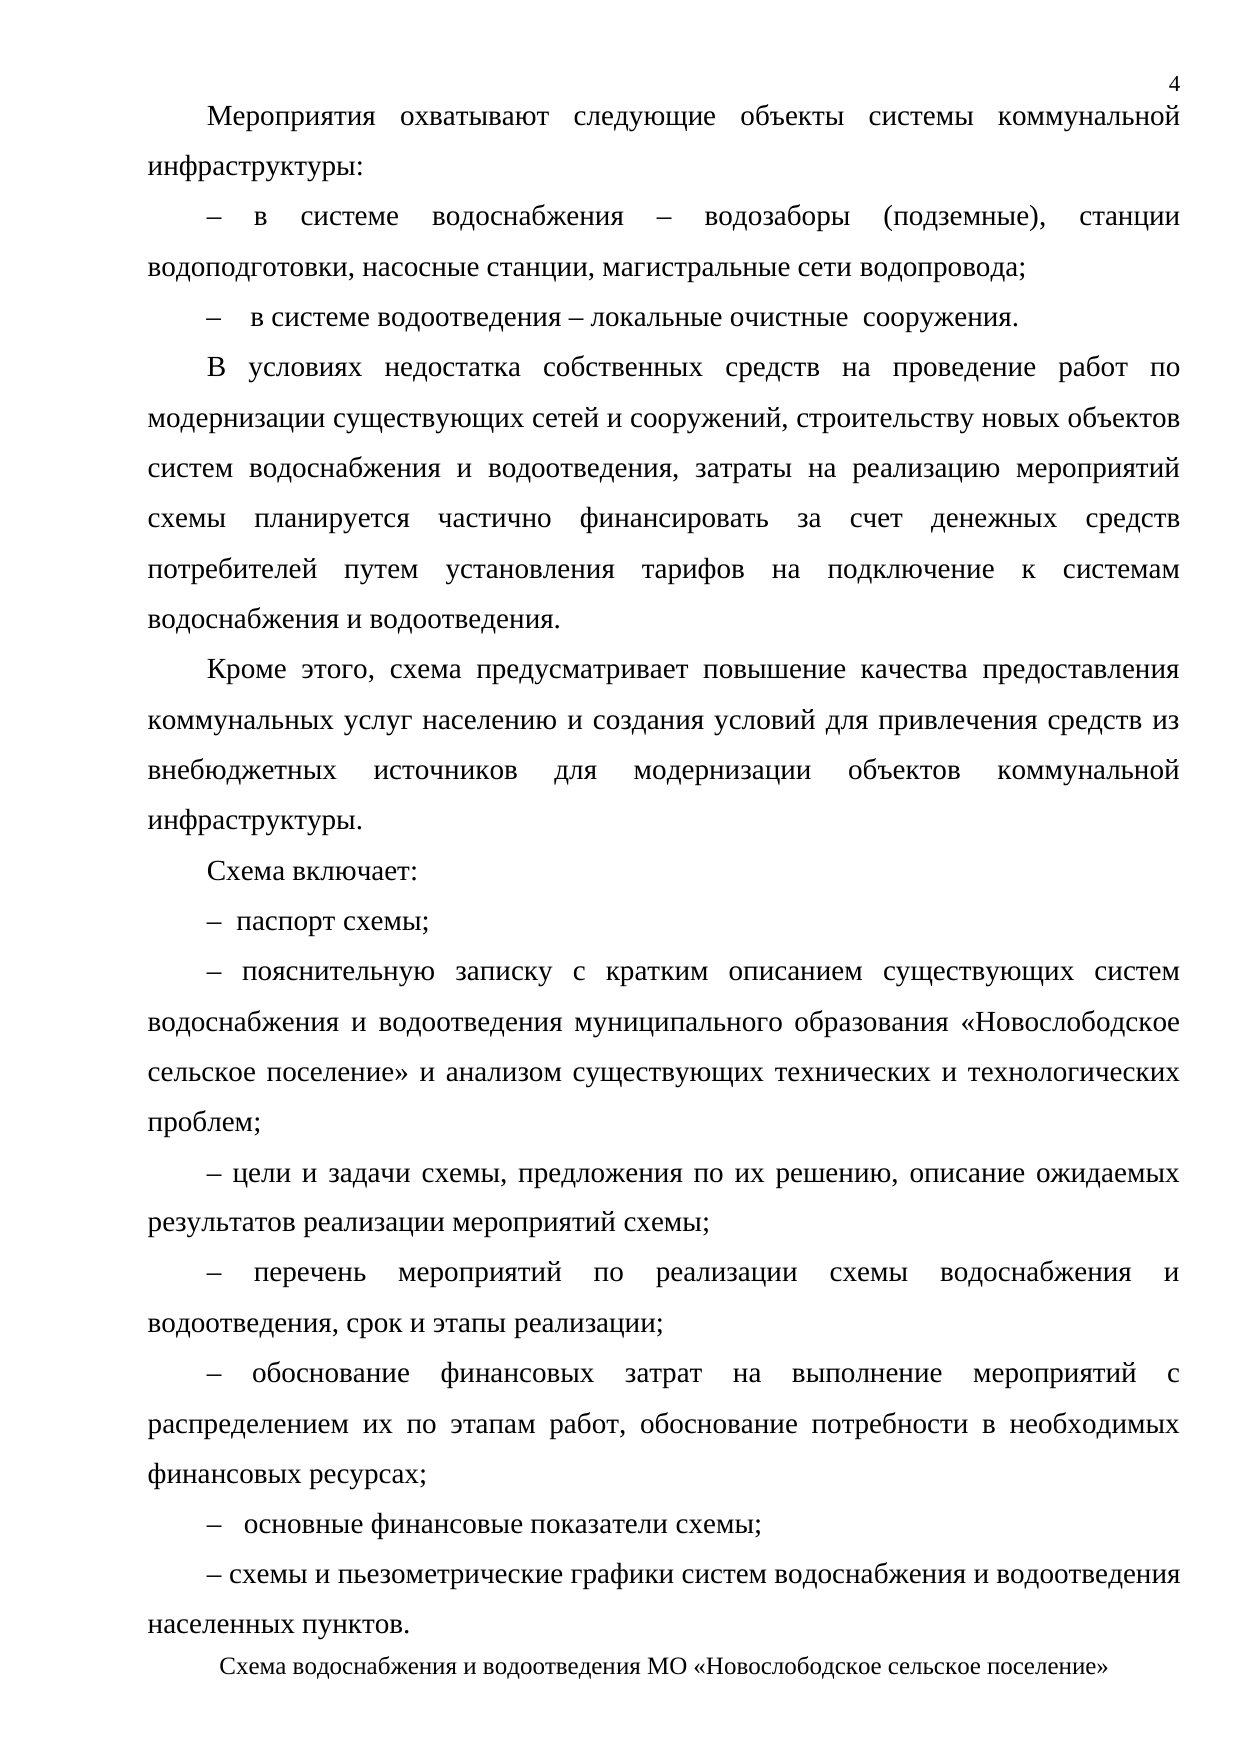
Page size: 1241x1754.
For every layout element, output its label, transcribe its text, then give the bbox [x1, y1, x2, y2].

list перечень мероприятий по реализации схемы водоснабжения и водоотведения, срок и этапы реализации; [147, 1254, 1180, 1338]
list основные финансовые показатели схемы; [207, 1507, 1211, 1540]
text Кроме этого, схема предусматривает повышение качества предоставления коммунальных услуг населению и создания условий для привлечения средств из внебюджетных источников для модернизации объектов коммунальной инфраструктуры. [147, 651, 1181, 836]
text Мероприятия охватывают следующие объекты системы коммунальной инфраструктуры: [147, 98, 1181, 182]
list в системе водоснабжения – водозаборы (подземные), станции водоподготовки, насосные станции, магистральные сети водопровода; [147, 198, 1181, 282]
list обоснование финансовых затрат на выполнение мероприятий с распределением их по этапам работ, обоснование потребности в необходимых финансовых ресурсах; [147, 1356, 1181, 1490]
list цели и задачи схемы, предложения по их решению, описание ожидаемых результатов реализации мероприятий схемы; [147, 1155, 1180, 1238]
list паспорт схемы; [207, 903, 1211, 937]
list в системе водоотведения – локальные очистные сооружения. [206, 299, 1211, 333]
list пояснительную записку с кратким описанием существующих систем водоснабжения и водоотведения муниципального образования «Новослободское сельское поселение» и анализом существующих технических и технологических проблем; [147, 953, 1181, 1138]
list схемы и пьезометрические графики систем водоснабжения и водоотведения населенных пунктов. [147, 1543, 1181, 1644]
text Схема включает: [207, 853, 1211, 886]
text В условиях недостатка собственных средств на проведение работ по модернизации существующих сетей и сооружений, строительству новых объектов систем водоснабжения и водоотведения, затраты на реализацию мероприятий схемы планируется частично финансировать за счет денежных средств потребителей путем установления тарифов на подключение к системам водоснабжения и водоотведения. [147, 349, 1181, 635]
